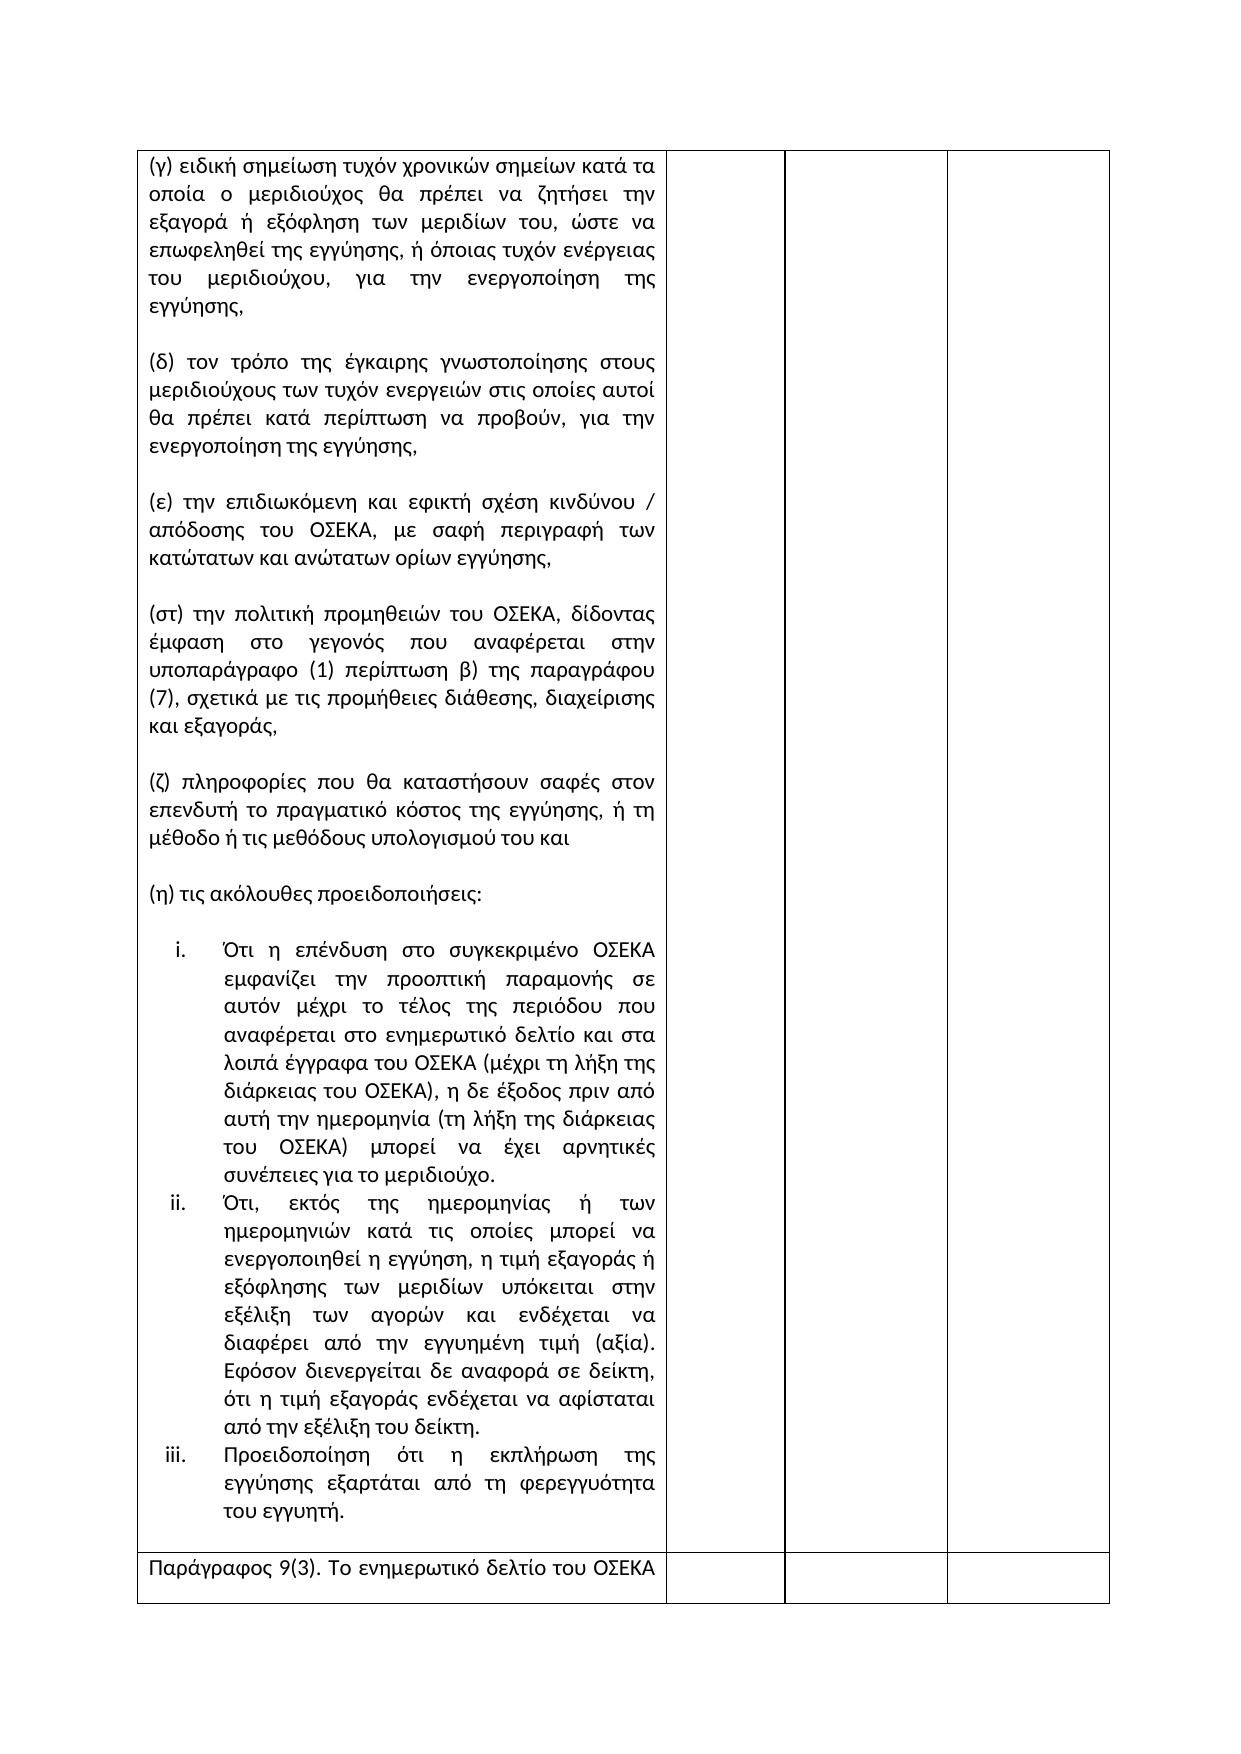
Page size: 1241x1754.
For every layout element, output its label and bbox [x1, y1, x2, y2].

table_cell [667, 151, 784, 1552]
table_cell [667, 1553, 784, 1603]
table_cell [786, 1553, 947, 1603]
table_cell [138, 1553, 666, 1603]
table_cell [948, 1553, 1109, 1603]
table_cell [786, 151, 947, 1552]
table_cell [138, 151, 666, 1552]
table_cell [948, 151, 1109, 1552]
